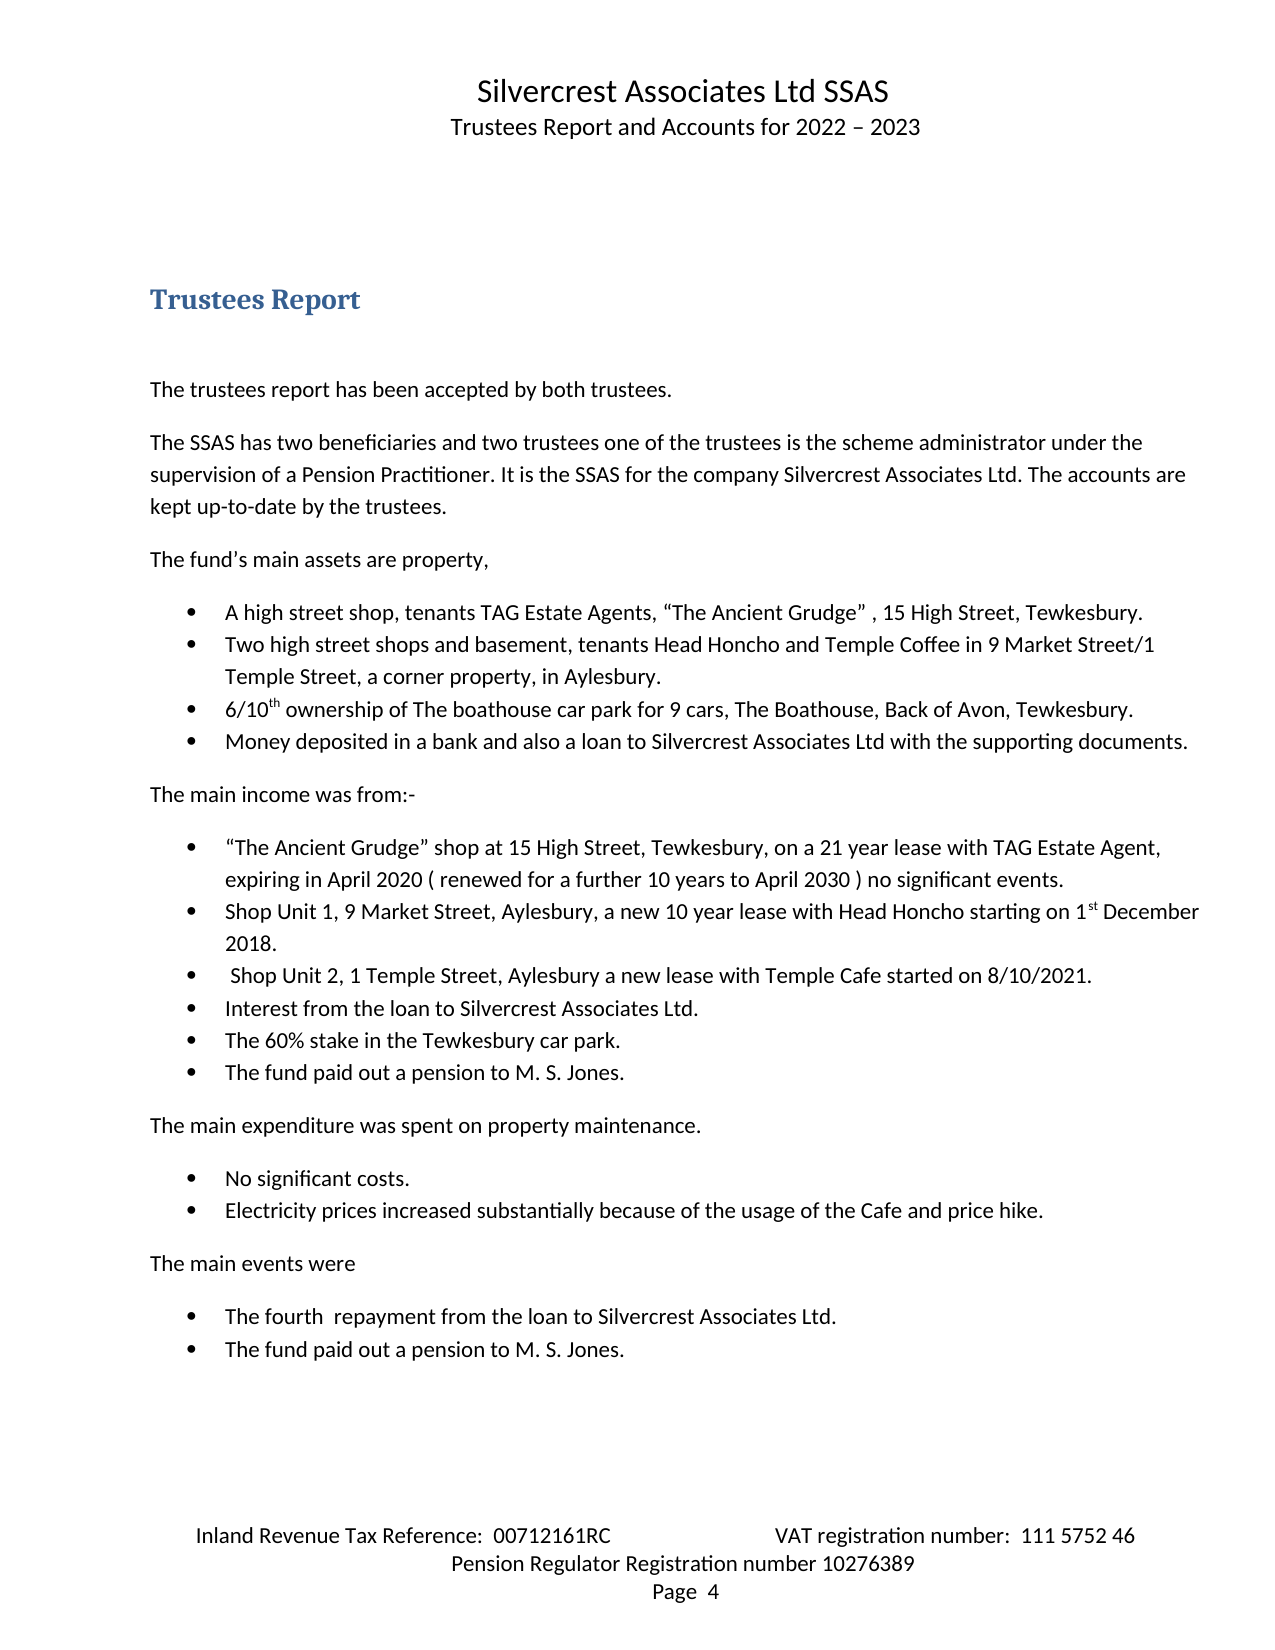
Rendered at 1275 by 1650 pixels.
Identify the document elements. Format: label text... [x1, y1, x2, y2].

list The 60% stake in the Tewkesbury car park. [187, 1026, 1216, 1054]
list Shop Unit 1, 9 Market Street, Aylesbury, a new 10 year lease with Head Honcho starting on 1st December 2018. [187, 897, 1216, 957]
list Electricity prices increased substantially because of the usage of the Cafe and price hike. [187, 1196, 1216, 1224]
list Shop Unit 2, 1 Temple Street, Aylesbury a new lease with Temple Cafe started on 8/10/2021. [187, 962, 1216, 990]
list “The Ancient Grudge” shop at 15 High Street, Tewkesbury, on a 21 year lease with TAG Estate Agent, expiring in April 2020 ( renewed for a further 10 years to April 2030 ) no significant events. [187, 833, 1216, 893]
list Money deposited in a bank and also a loan to Silvercrest Associates Ltd with the supporting documents. [187, 727, 1216, 755]
text The trustees report has been accepted by both trustees. [150, 375, 1216, 403]
text The fund’s main assets are property, [150, 545, 1216, 573]
subtitle Trustees Report [150, 283, 1216, 317]
text The main expenditure was spent on property maintenance. [150, 1111, 1216, 1139]
text The main income was from:- [150, 780, 1216, 808]
list A high street shop, tenants TAG Estate Agents, “The Ancient Grudge” , 15 High Street, Tewkesbury. [187, 598, 1216, 626]
list The fund paid out a pension to M. S. Jones. [187, 1335, 1216, 1363]
list Interest from the loan to Silvercrest Associates Ltd. [187, 994, 1216, 1022]
list No significant costs. [187, 1164, 1216, 1192]
list Two high street shops and basement, tenants Head Honcho and Temple Coffee in 9 Market Street/1 Temple Street, a corner property, in Aylesbury. [187, 630, 1216, 691]
text The main events were [150, 1249, 1216, 1277]
list 6/10th ownership of The boathouse car park for 9 cars, The Boathouse, Back of Avon, Tewkesbury. [187, 695, 1216, 723]
list The fourth repayment from the loan to Silvercrest Associates Ltd. [187, 1302, 1216, 1331]
list The fund paid out a pension to M. S. Jones. [187, 1058, 1216, 1086]
text The SSAS has two beneficiaries and two trustees one of the trustees is the scheme administrator under the supervision of a Pension Practitioner. It is the SSAS for the company Silvercrest Associates Ltd. The accounts are kept up-to-date by the trustees. [150, 428, 1216, 520]
